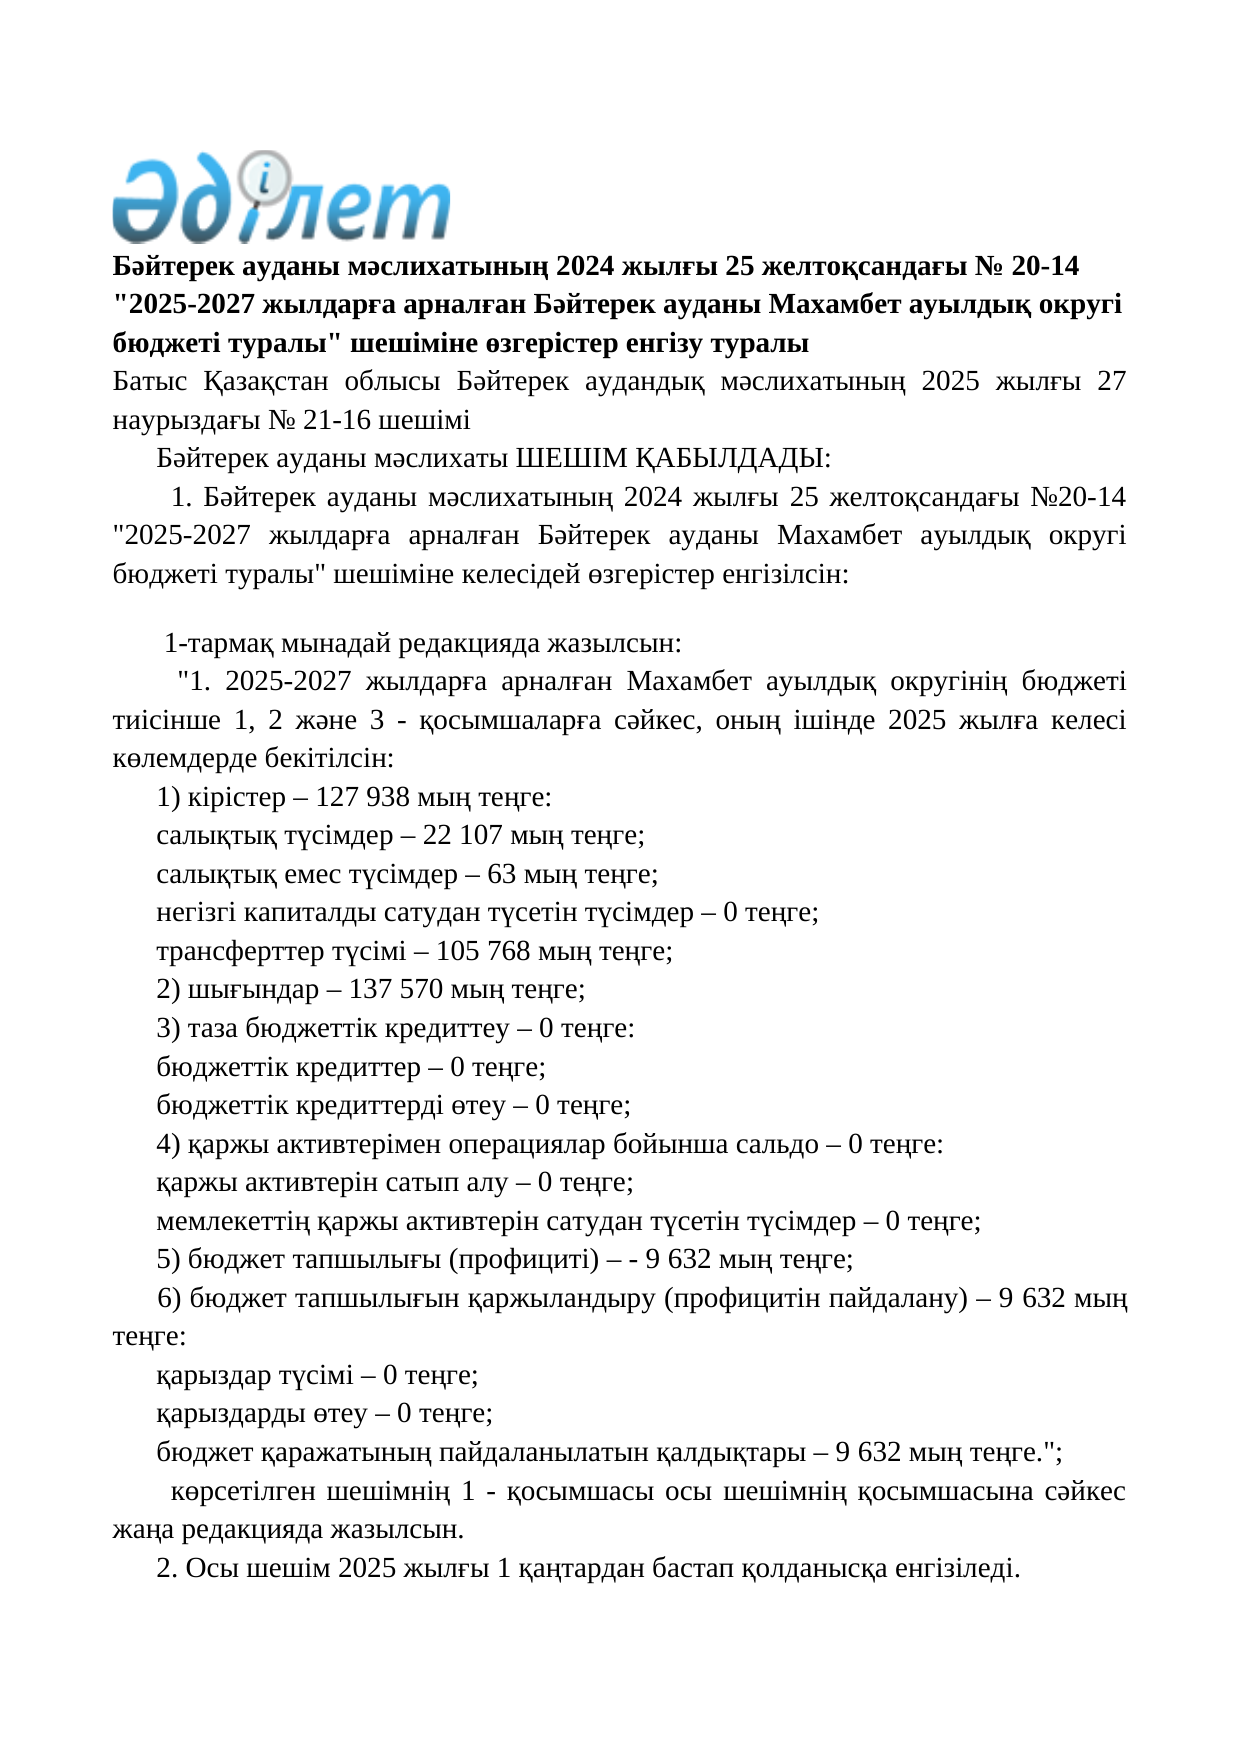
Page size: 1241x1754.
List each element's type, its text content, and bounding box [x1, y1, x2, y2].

text Батыс Қазақстан облысы Бәйтерек аудандық мәслихатының 2025 жылғы 27 наурыздағы № 21-16 шешімі [112, 363, 1128, 435]
text 4) қаржы активтерімен операциялар бойынша сальдо – 0 теңге: [112, 1126, 1128, 1159]
text 3) таза бюджеттік кредиттеу – 0 теңге: [112, 1010, 1128, 1044]
text қарыздарды өтеу – 0 теңге; [112, 1396, 1128, 1429]
text "1. 2025-2027 жылдарға арналған Махамбет ауылдық округінің бюджеті тиісінше 1, 2 және 3 - қосымшаларға сәйкес, оның ішінде 2025 жылға келесі көлемдерде бекітілсін: [112, 663, 1128, 774]
text трансферттер түсімі – 105 768 мың теңге; [112, 933, 1128, 967]
text бюджеттік кредиттерді өтеу – 0 теңге; [112, 1087, 1128, 1121]
text 1. Бәйтерек ауданы мәслихатының 2024 жылғы 25 желтоқсандағы №20-14 "2025-2027 жылдарға арналған Бәйтерек ауданы Махамбет ауылдық округі бюджеті туралы" шешіміне келесідей өзгерістер енгізілсін: [112, 479, 1128, 589]
text 2) шығындар – 137 570 мың теңге; [112, 972, 1128, 1005]
text Бәйтерек ауданы мәслихатының 2024 жылғы 25 желтоқсандағы № 20-14 "2025-2027 жылдарға арналған Бәйтерек ауданы Махамбет ауылдық округі бюджеті туралы" шешіміне өзгерістер енгізу туралы [112, 248, 1128, 358]
text 2. Осы шешім 2025 жылғы 1 қаңтардан бастап қолданысқа енгізіледі. [112, 1550, 1128, 1583]
text салықтық емес түсімдер – 63 мың теңге; [112, 856, 1128, 889]
text негізгі капиталды сатудан түсетін түсімдер – 0 теңге; [112, 894, 1128, 928]
text мемлекеттің қаржы активтерін сатудан түсетін түсімдер – 0 теңге; [112, 1203, 1128, 1236]
text 1) кірістер – 127 938 мың теңге: [112, 779, 1128, 812]
text 5) бюджет тапшылығы (профициті) – - 9 632 мың теңге; [112, 1241, 1128, 1275]
text 6) бюджет тапшылығын қаржыландыру (профицитін пайдалану) – 9 632 мың теңге: [112, 1280, 1128, 1352]
text бюджет қаражатының пайдаланылатын қалдықтары – 9 632 мың теңге."; [112, 1434, 1128, 1468]
text қарыздар түсімі – 0 теңге; [112, 1357, 1128, 1391]
picture [112, 150, 451, 244]
text Бәйтерек ауданы мәслихаты ШЕШІМ ҚАБЫЛДАДЫ: [112, 440, 1128, 474]
text қаржы активтерін сатып алу – 0 теңге; [112, 1164, 1128, 1198]
text салықтық түсімдер – 22 107 мың теңге; [112, 817, 1128, 851]
text бюджеттік кредиттер – 0 теңге; [112, 1049, 1128, 1082]
text көрсетілген шешімнің 1 - қосымшасы осы шешімнің қосымшасына сәйкес жаңа редакцияда жазылсын. [112, 1473, 1128, 1545]
text 1-тармақ мынадай редакцияда жазылсын: [112, 625, 1128, 658]
